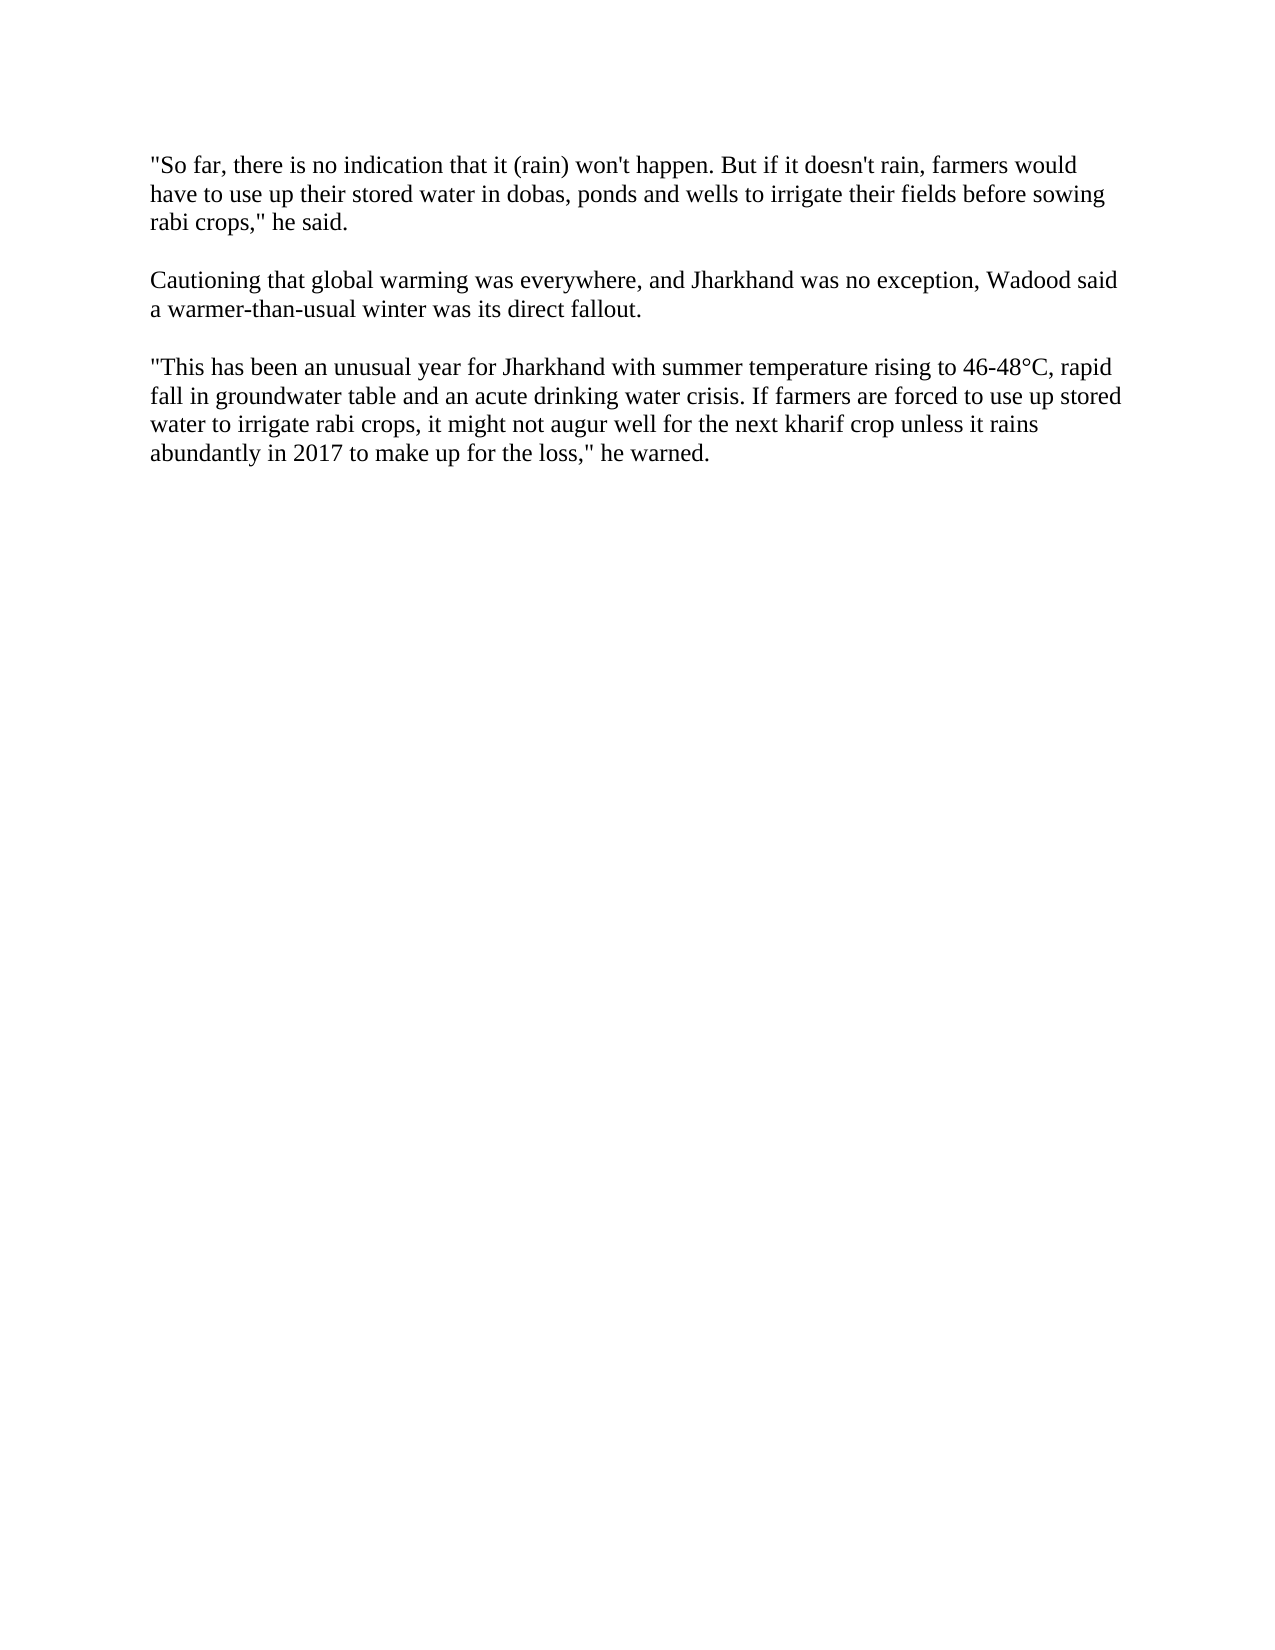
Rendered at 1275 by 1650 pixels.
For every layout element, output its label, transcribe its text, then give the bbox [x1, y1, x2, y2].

text "So far, there is no indication that it (rain) won't happen. But if it doesn't rain, farmers would have to use up their stored water in dobas, ponds and wells to irrigate their fields before sowing rabi crops," he said. [150, 150, 1125, 236]
text Cautioning that global warming was everywhere, and Jharkhand was no exception, Wadood said a warmer-than-usual winter was its direct fallout. [150, 265, 1125, 323]
text "This has been an unusual year for Jharkhand with summer temperature rising to 46-48°C, rapid fall in groundwater table and an acute drinking water crisis. If farmers are forced to use up stored water to irrigate rabi crops, it might not augur well for the next kharif crop unless it rains abundantly in 2017 to make up for the loss," he warned. [150, 352, 1125, 467]
